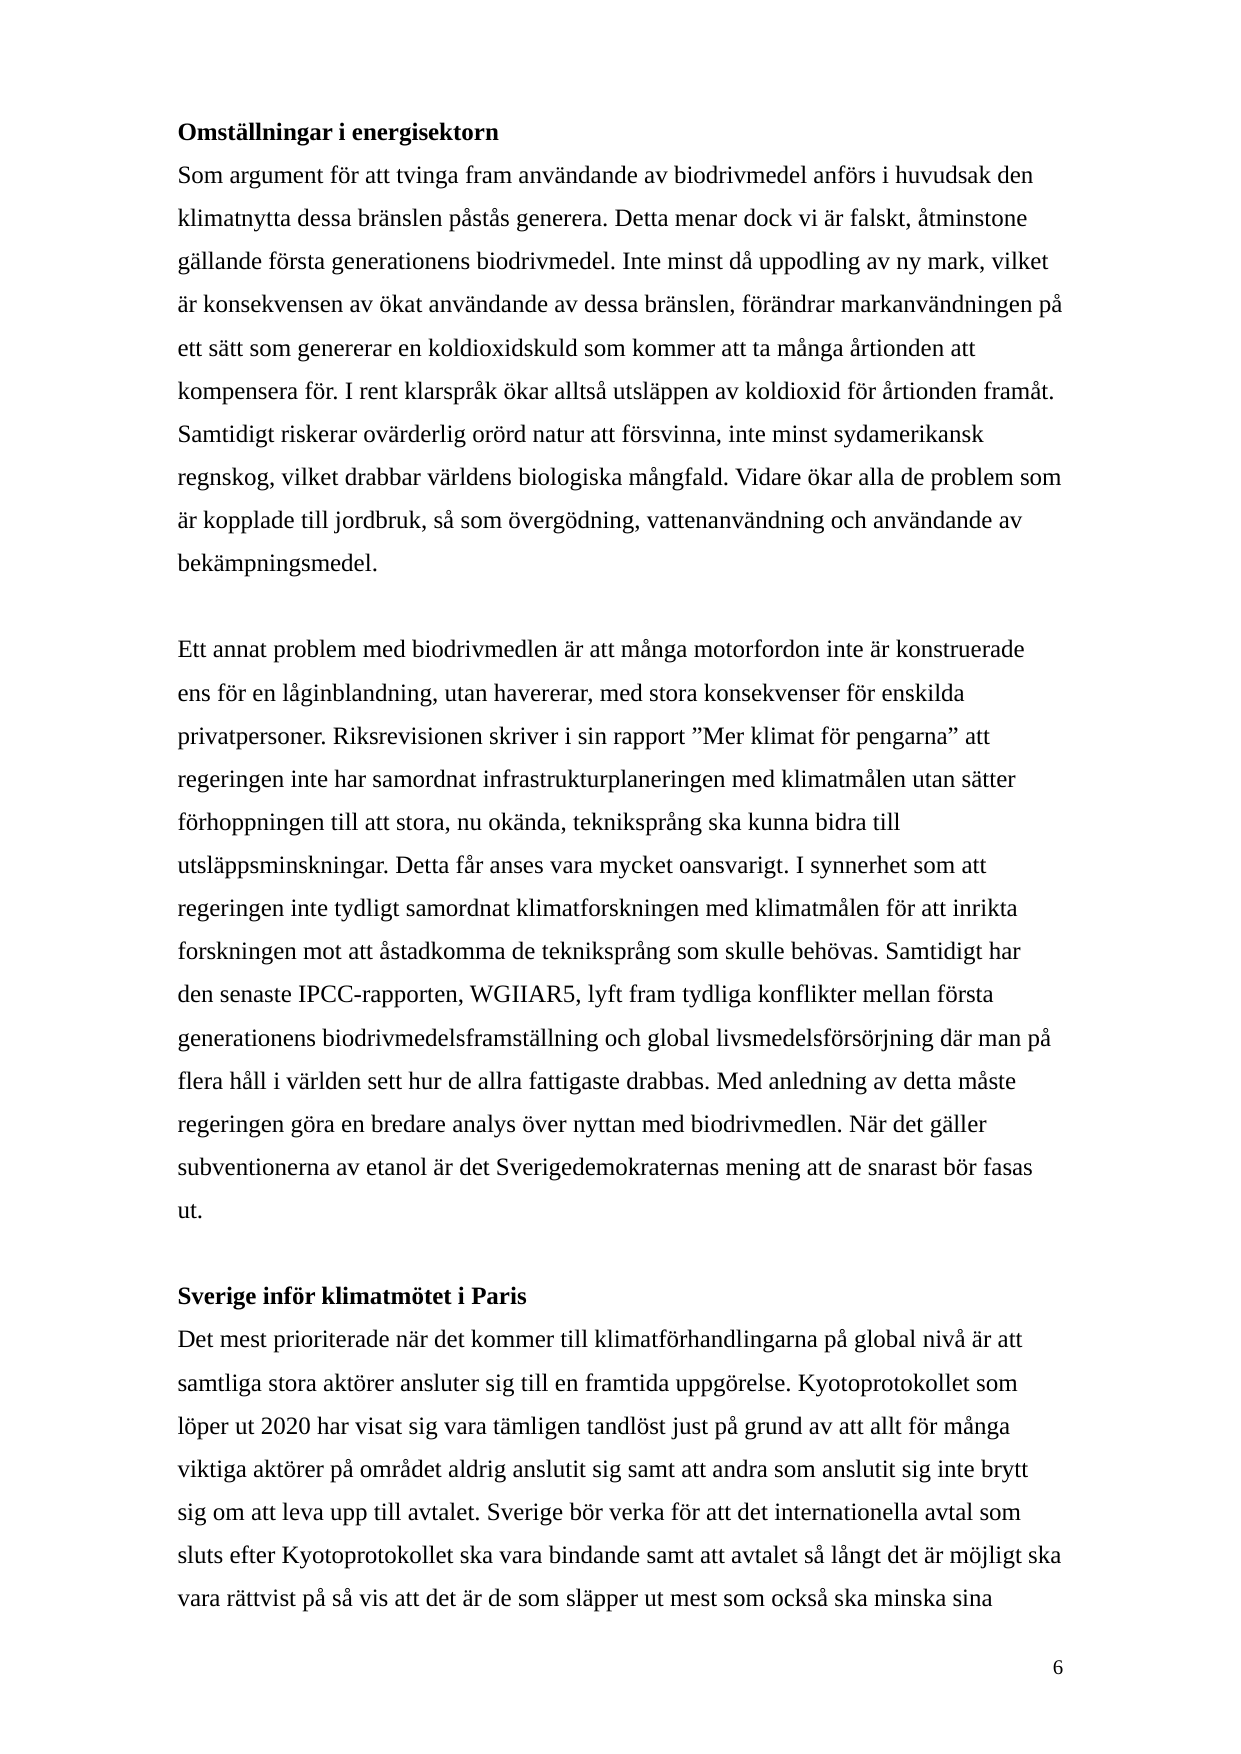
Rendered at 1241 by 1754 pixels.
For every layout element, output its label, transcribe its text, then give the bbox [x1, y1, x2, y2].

text Sverige inför klimatmötet i Paris [177, 1281, 1063, 1310]
text Som argument för att tvinga fram användande av biodrivmedel anförs i huvudsak den klimatnytta dessa bränslen påstås generera. Detta menar dock vi är falskt, åtminstone gällande första generationens biodrivmedel. Inte minst då uppodling av ny mark, vilket är konsekvensen av ökat användande av dessa bränslen, förändrar markanvändningen på ett sätt som genererar en koldioxidskuld som kommer att ta många årtionden att kompensera för. I rent klarspråk ökar alltså utsläppen av koldioxid för årtionden framåt. Samtidigt riskerar ovärderlig orörd natur att försvinna, inte minst sydamerikansk regnskog, vilket drabbar världens biologiska mångfald. Vidare ökar alla de problem som är kopplade till jordbruk, så som övergödning, vattenanvändning och användande av bekämpningsmedel. [177, 160, 1063, 577]
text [177, 1324, 1063, 1612]
text Ett annat problem med biodrivmedlen är att många motorfordon inte är konstruerade ens för en låginblandning, utan havererar, med stora konsekvenser för enskilda privatpersoner. Riksrevisionen skriver i sin rapport ”Mer klimat för pengarna” att regeringen inte har samordnat infrastrukturplaneringen med klimatmålen utan sätter förhoppningen till att stora, nu okända, tekniksprång ska kunna bidra till utsläppsminskningar. Detta får anses vara mycket oansvarigt. I synnerhet som att regeringen inte tydligt samordnat klimatforskningen med klimatmålen för att inrikta forskningen mot att åstadkomma de tekniksprång som skulle behövas. Samtidigt har den senaste IPCC-rapporten, WGIIAR5, lyft fram tydliga konflikter mellan första generationens biodrivmedelsframställning och global livsmedelsförsörjning där man på flera håll i världen sett hur de allra fattigaste drabbas. Med anledning av detta måste regeringen göra en bredare analys över nyttan med biodrivmedlen. När det gäller subventionerna av etanol är det Sverigedemokraternas mening att de snarast bör fasas ut. [177, 634, 1063, 1224]
text Omställningar i energisektorn [177, 117, 1063, 146]
